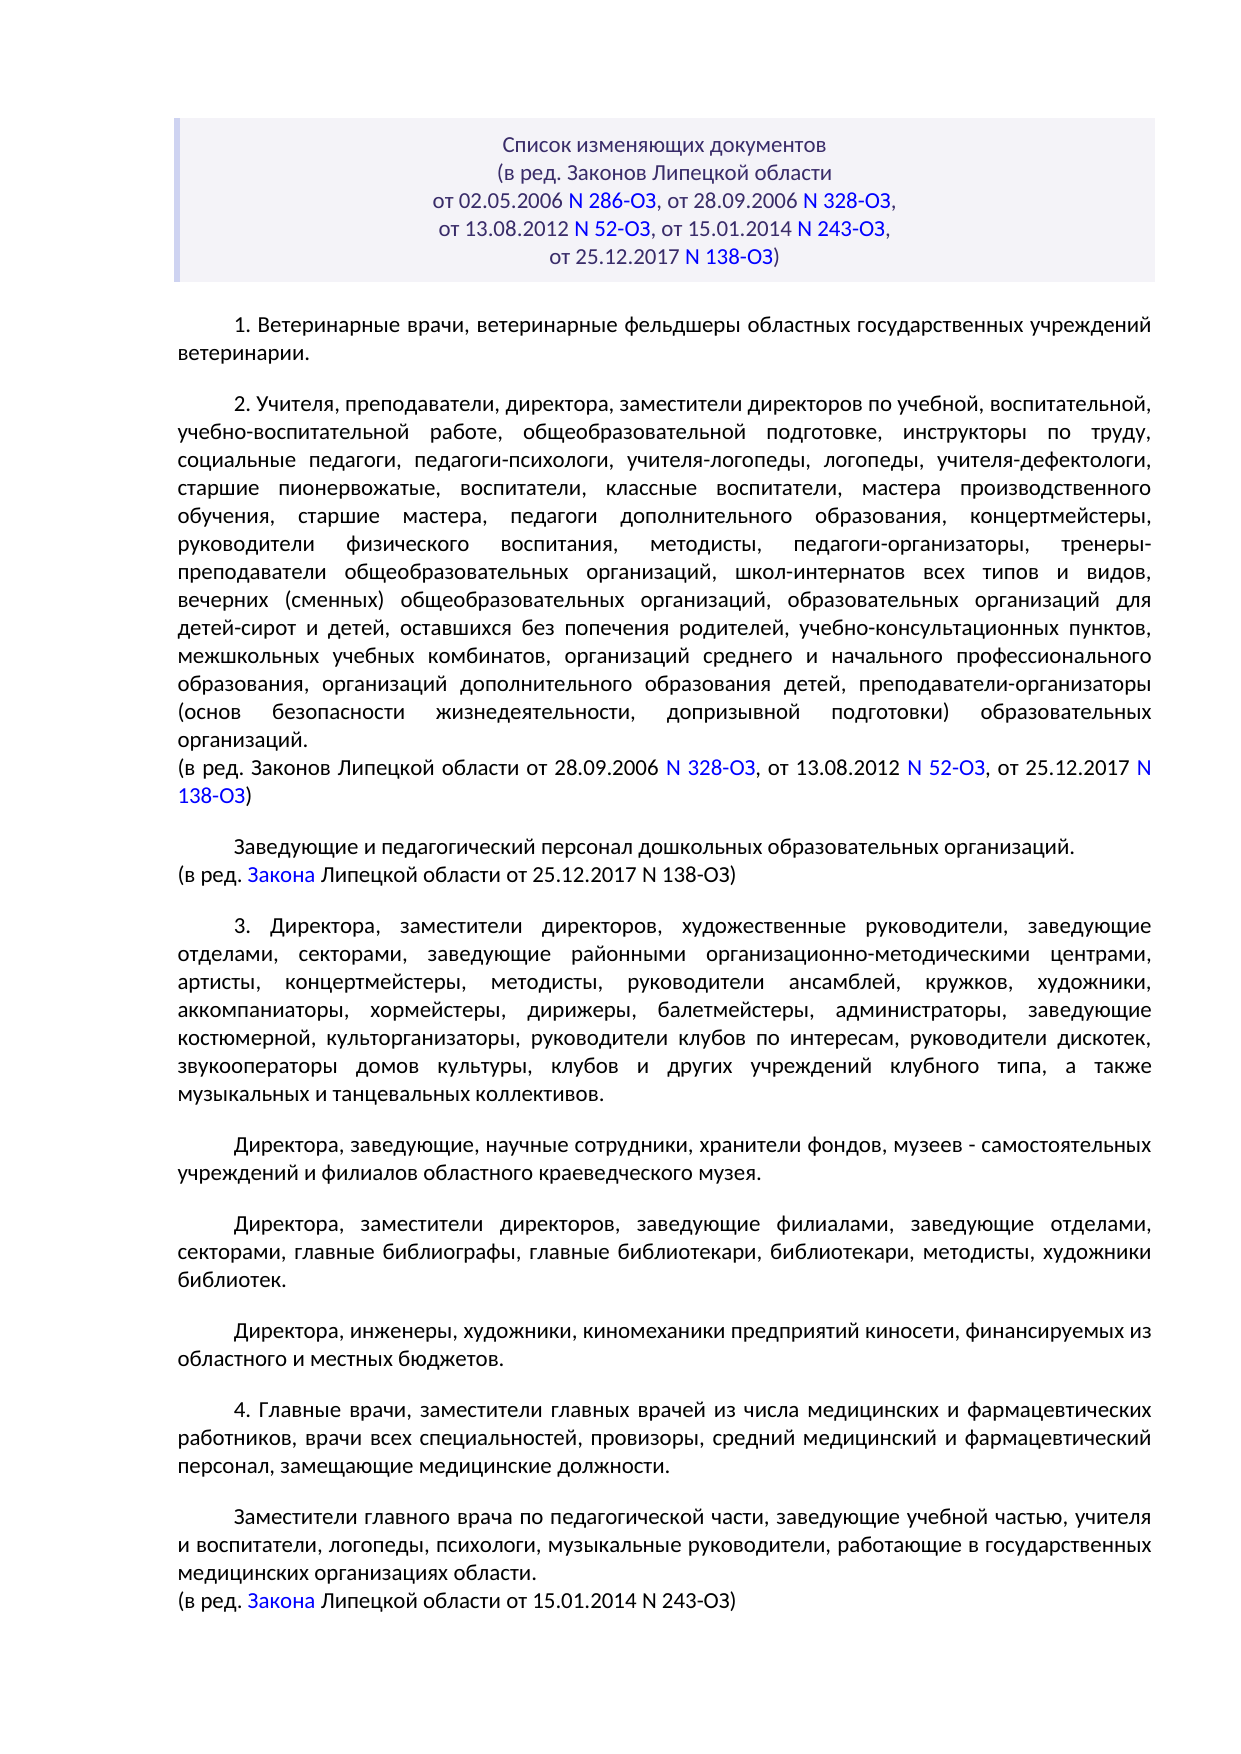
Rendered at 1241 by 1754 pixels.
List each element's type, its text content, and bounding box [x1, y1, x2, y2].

table_header Список изменяющих документов (в ред. Законов Липецкой области от 02.05.2006 N 286-ОЗ, от 28.09.2006 N 328-ОЗ, от 13.08.2012 N 52-ОЗ, от 15.01.2014 N 243-ОЗ, от 25.12.2017 N 138-ОЗ) [180, 118, 1149, 282]
text 1. Ветеринарные врачи, ветеринарные фельдшеры областных государственных учреждений ветеринарии. [177, 310, 1152, 366]
text Директора, заместители директоров, заведующие филиалами, заведующие отделами, секторами, главные библиографы, главные библиотекари, библиотекари, методисты, художники библиотек. [177, 1209, 1152, 1293]
text Директора, инженеры, художники, киномеханики предприятий киносети, финансируемых из областного и местных бюджетов. [177, 1316, 1152, 1372]
text Заместители главного врача по педагогической части, заведующие учебной частью, учителя и воспитатели, логопеды, психологи, музыкальные руководители, работающие в государственных медицинских организациях области. [177, 1502, 1152, 1586]
text Заведующие и педагогический персонал дошкольных образовательных организаций. [177, 832, 1152, 860]
text 4. Главные врачи, заместители главных врачей из числа медицинских и фармацевтических работников, врачи всех специальностей, провизоры, средний медицинский и фармацевтический персонал, замещающие медицинские должности. [177, 1395, 1152, 1479]
text (в ред. Законов Липецкой области от 28.09.2006 N 328-ОЗ, от 13.08.2012 N 52-ОЗ, от 25.12.2017 N 138-ОЗ) [177, 753, 1152, 809]
text (в ред. Закона Липецкой области от 15.01.2014 N 243-ОЗ) [177, 1586, 1152, 1614]
text 2. Учителя, преподаватели, директора, заместители директоров по учебной, воспитательной, учебно-воспитательной работе, общеобразовательной подготовке, инструкторы по труду, социальные педагоги, педагоги-психологи, учителя-логопеды, логопеды, учителя-дефектологи, старшие пионервожатые, воспитатели, классные воспитатели, мастера производственного обучения, старшие мастера, педагоги дополнительного образования, концертмейстеры, руководители физического воспитания, методисты, педагоги-организаторы, тренеры-преподаватели общеобразовательных организаций, школ-интернатов всех типов и видов, вечерних (сменных) общеобразовательных организаций, образовательных организаций для детей-сирот и детей, оставшихся без попечения родителей, учебно-консультационных пунктов, межшкольных учебных комбинатов, организаций среднего и начального профессионального образования, организаций дополнительного образования детей, преподаватели-организаторы (основ безопасности жизнедеятельности, допризывной подготовки) образовательных организаций. [177, 389, 1152, 753]
text Директора, заведующие, научные сотрудники, хранители фондов, музеев - самостоятельных учреждений и филиалов областного краеведческого музея. [177, 1130, 1152, 1186]
text (в ред. Закона Липецкой области от 25.12.2017 N 138-ОЗ) [177, 860, 1152, 888]
text 3. Директора, заместители директоров, художественные руководители, заведующие отделами, секторами, заведующие районными организационно-методическими центрами, артисты, концертмейстеры, методисты, руководители ансамблей, кружков, художники, аккомпаниаторы, хормейстеры, дирижеры, балетмейстеры, администраторы, заведующие костюмерной, культорганизаторы, руководители клубов по интересам, руководители дискотек, звукооператоры домов культуры, клубов и других учреждений клубного типа, а также музыкальных и танцевальных коллективов. [177, 911, 1152, 1107]
